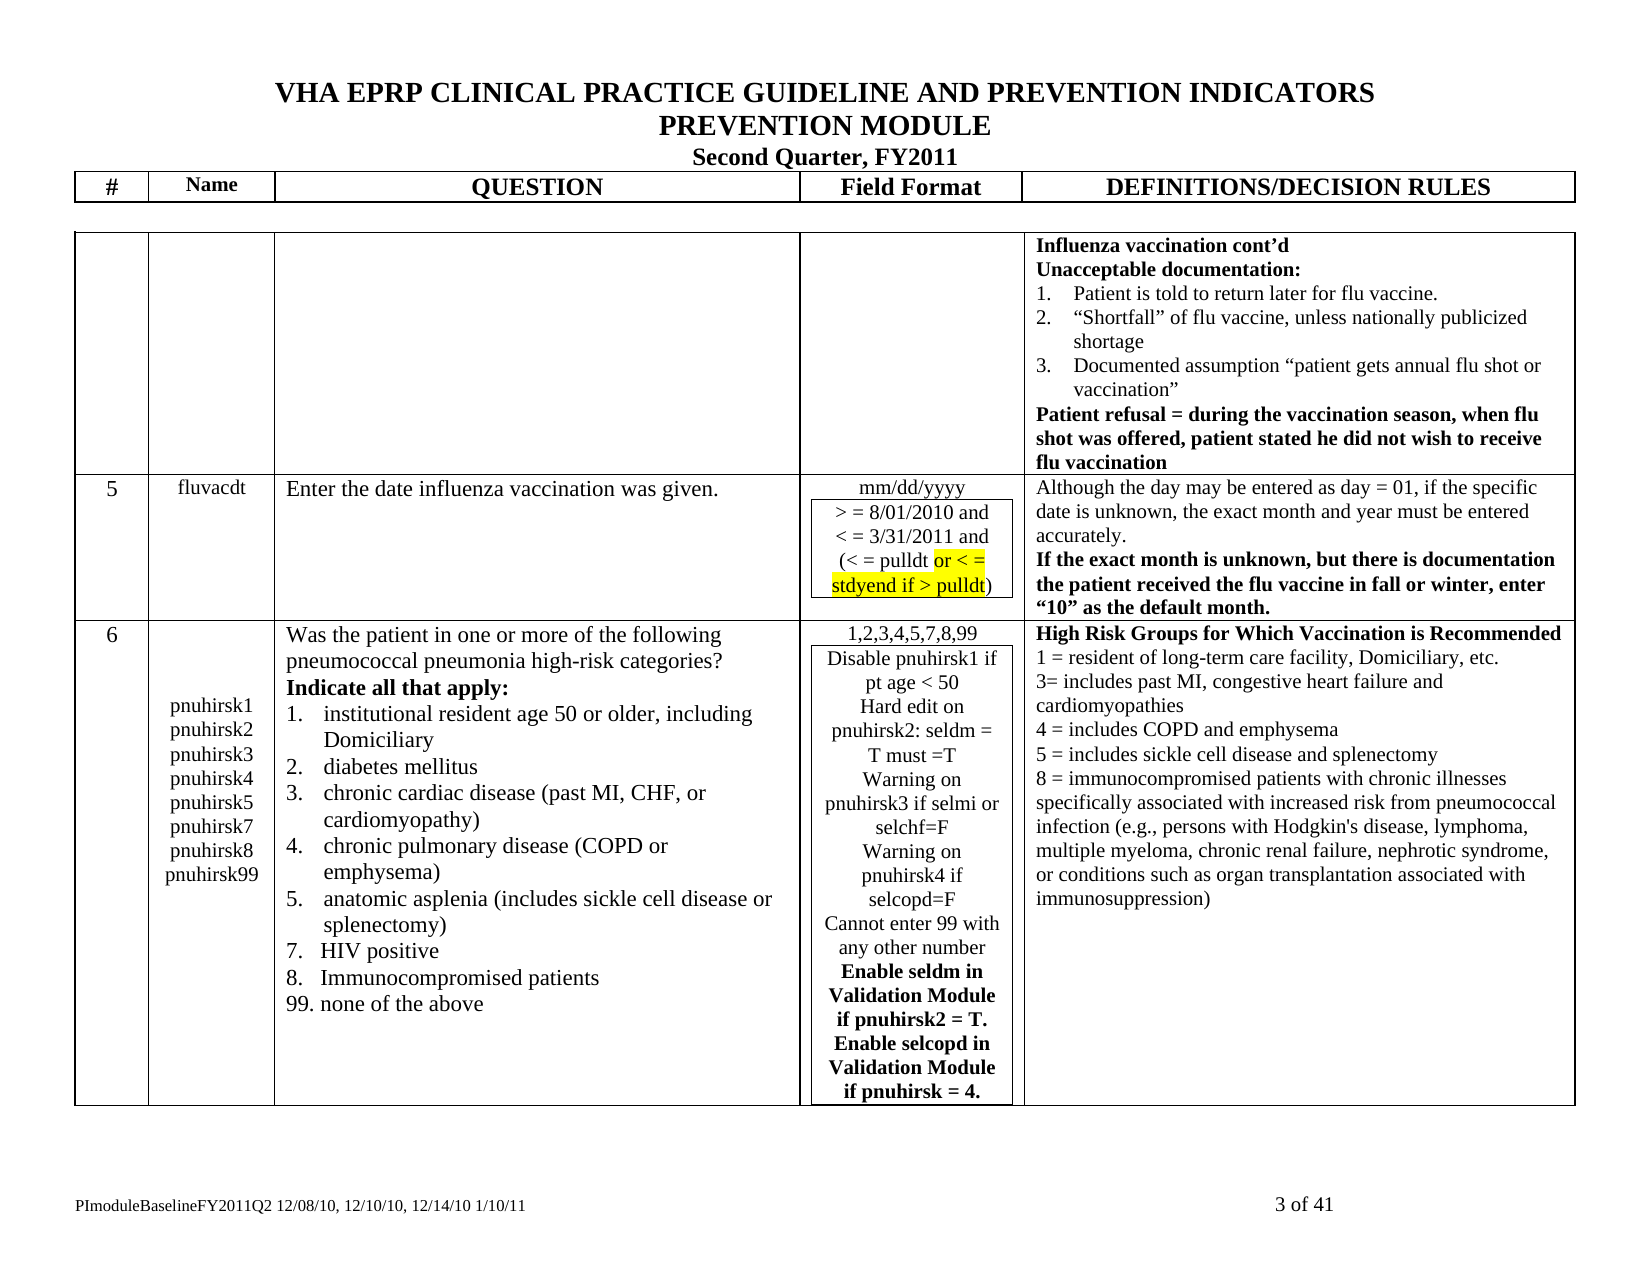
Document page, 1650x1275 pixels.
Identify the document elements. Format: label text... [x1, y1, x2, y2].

table_cell [801, 233, 1024, 474]
table_cell [76, 233, 148, 474]
table_cell [149, 233, 274, 474]
table_cell Enter the date influenza vaccination was given. [275, 475, 799, 619]
table_cell fluvacdt [149, 475, 274, 619]
table_cell Was the patient in one or more of the following pneumococcal pneumonia high-risk categories? Indicate all that apply: institutional resident age 50 or older, including Domiciliary diabetes mellitus chronic cardiac disease (past MI, CHF, or cardiomyopathy) chronic pulmonary disease (COPD or emphysema) anatomic asplenia (includes sickle cell disease or splenectomy) 7. HIV positive 8. Immunocompromised patients 99. none of the above [275, 621, 799, 1104]
table_cell Influenza vaccination cont’d Unacceptable documentation: Patient is told to return later for flu vaccine. “Shortfall” of flu vaccine, unless nationally publicized shortage Documented assumption “patient gets annual flu shot or vaccination” Patient refusal = during the vaccination season, when flu shot was offered, patient stated he did not wish to receive flu vaccination [1025, 233, 1574, 474]
table_cell pnuhirsk1 pnuhirsk2 pnuhirsk3 pnuhirsk4 pnuhirsk5 pnuhirsk7 pnuhirsk8 pnuhirsk99 [149, 621, 274, 1104]
table_cell mm/dd/yyyy [801, 475, 1024, 619]
table_cell 6 [76, 621, 148, 1104]
table_cell High Risk Groups for Which Vaccination is Recommended 1 = resident of long-term care facility, Domiciliary, etc. 3= includes past MI, congestive heart failure and cardiomyopathies 4 = includes COPD and emphysema 5 = includes sickle cell disease and splenectomy 8 = immunocompromised patients with chronic illnesses specifically associated with increased risk from pneumococcal infection (e.g., persons with Hodgkin's disease, lymphoma, multiple myeloma, chronic renal failure, nephrotic syndrome, or conditions such as organ transplantation associated with immunosuppression) [1025, 621, 1574, 1104]
table_cell 5 [76, 475, 148, 619]
table_cell [275, 233, 799, 474]
table_cell Although the day may be entered as day = 01, if the specific date is unknown, the exact month and year must be entered accurately. If the exact month is unknown, but there is documentation the patient received the flu vaccine in fall or winter, enter “10” as the default month. [1025, 475, 1574, 619]
table_cell 1,2,3,4,5,7,8,99 [801, 621, 1024, 1104]
